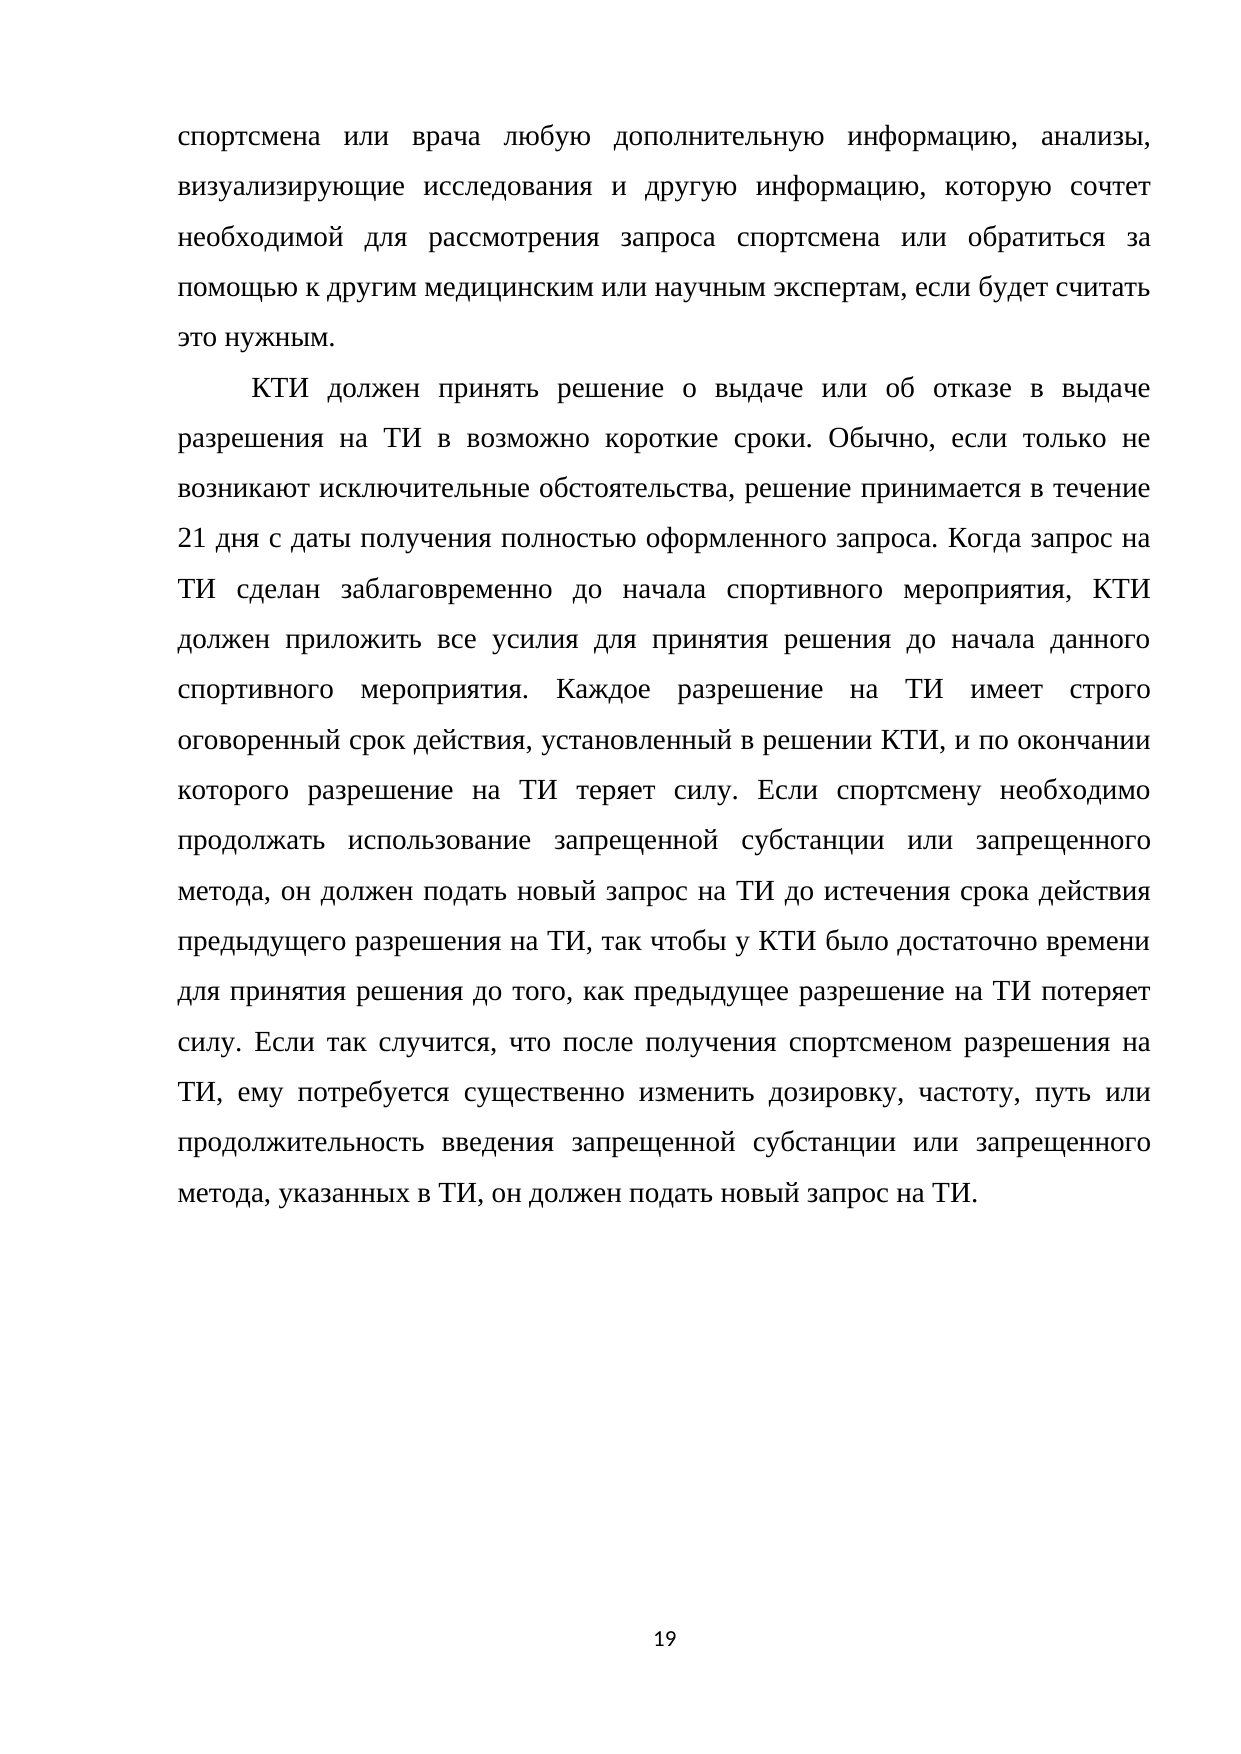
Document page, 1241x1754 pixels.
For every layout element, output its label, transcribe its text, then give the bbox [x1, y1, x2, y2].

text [177, 118, 1152, 353]
text КТИ должен принять решение о выдаче или об отказе в выдаче разрешения на ТИ в возможно короткие сроки. Обычно, если только не возникают исключительные обстоятельства, решение принимается в течение 21 дня с даты получения полностью оформленного запроса. Когда запрос на ТИ сделан заблаговременно до начала спортивного мероприятия, КТИ должен приложить все усилия для принятия решения до начала данного спортивного мероприятия. Каждое разрешение на ТИ имеет строго оговоренный срок действия, установленный в решении КТИ, и по окончании которого разрешение на ТИ теряет силу. Если спортсмену необходимо продолжать использование запрещенной субстанции или запрещенного метода, он должен подать новый запрос на ТИ до истечения срока действия предыдущего разрешения на ТИ, так чтобы у КТИ было достаточно времени для принятия решения до того, как предыдущее разрешение на ТИ потеряет силу. Если так случится, что после получения спортсменом разрешения на ТИ, ему потребуется существенно изменить дозировку, частоту, путь или продолжительность введения запрещенной субстанции или запрещенного метода, указанных в ТИ, он должен подать новый запрос на ТИ. [177, 370, 1152, 1208]
